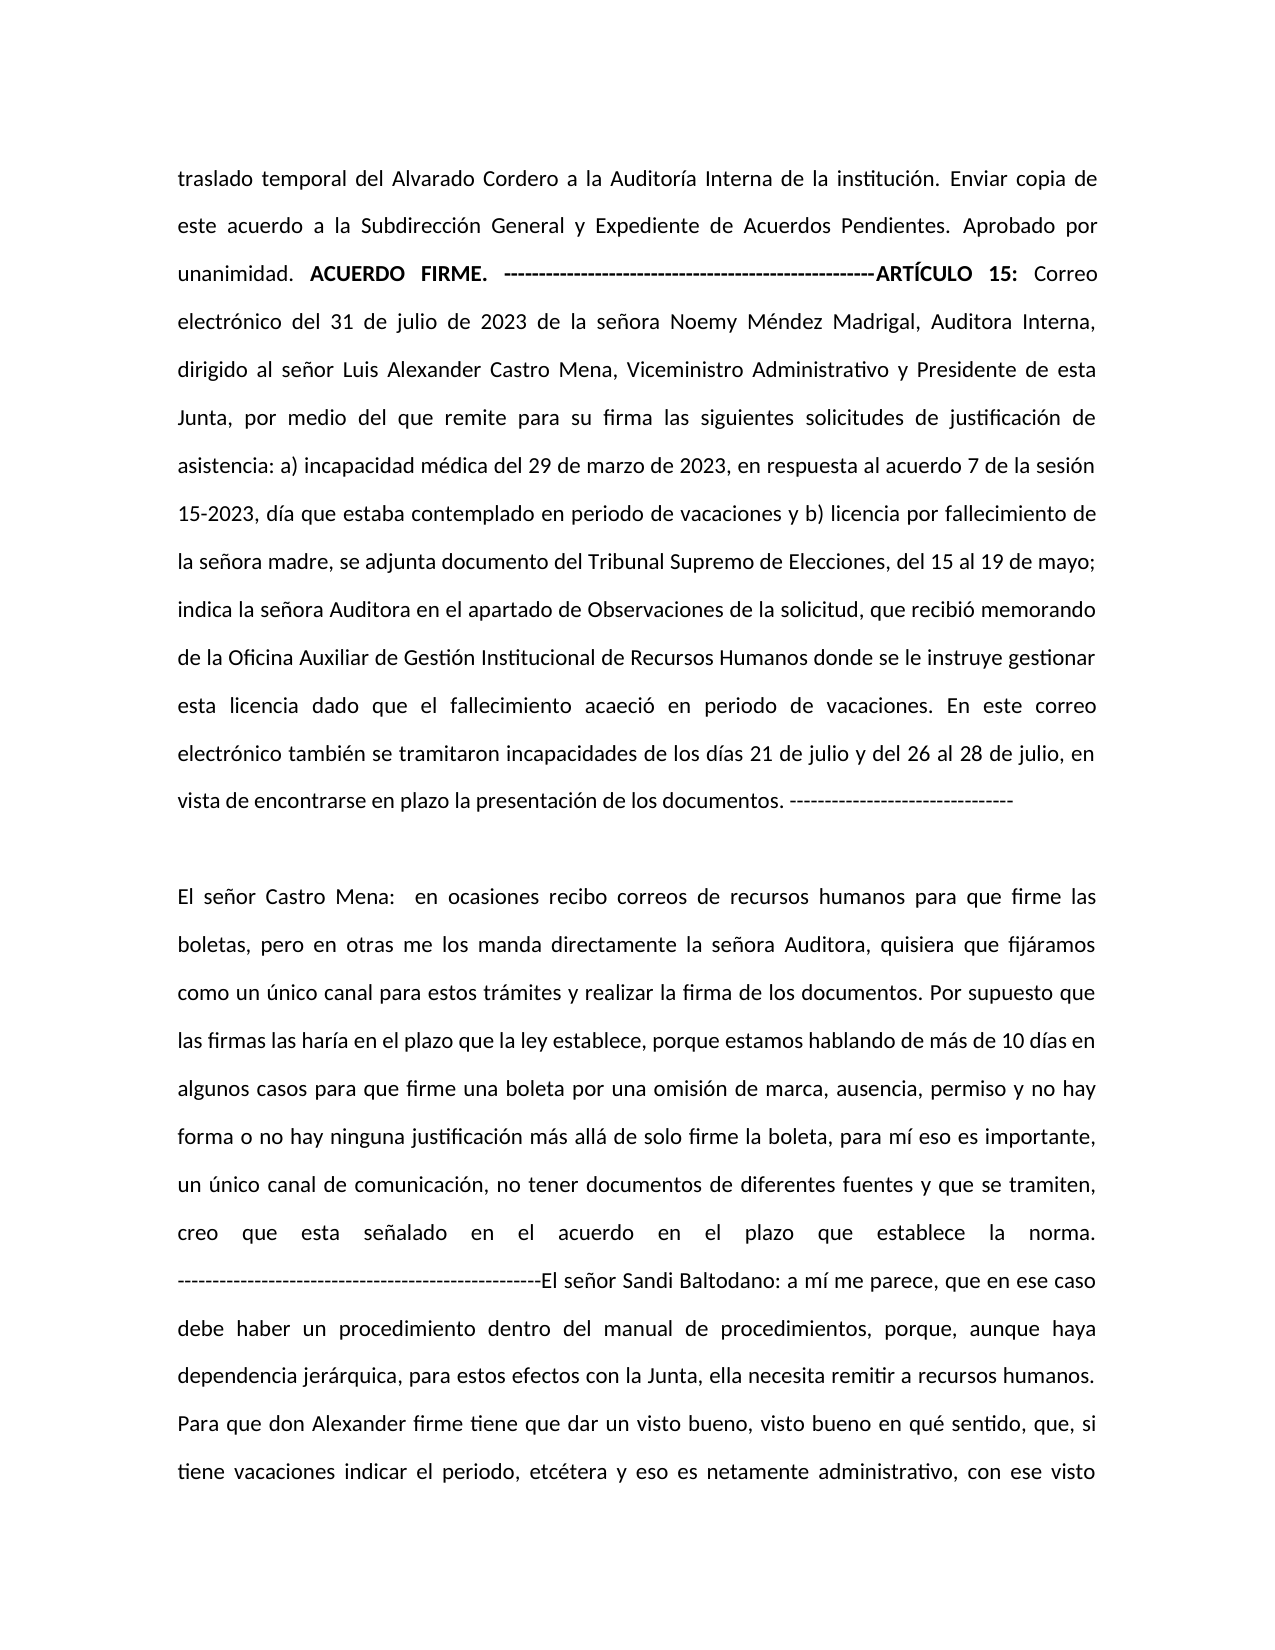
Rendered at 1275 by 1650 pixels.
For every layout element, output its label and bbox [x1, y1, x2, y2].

text [177, 866, 1098, 1489]
text [177, 148, 1098, 818]
